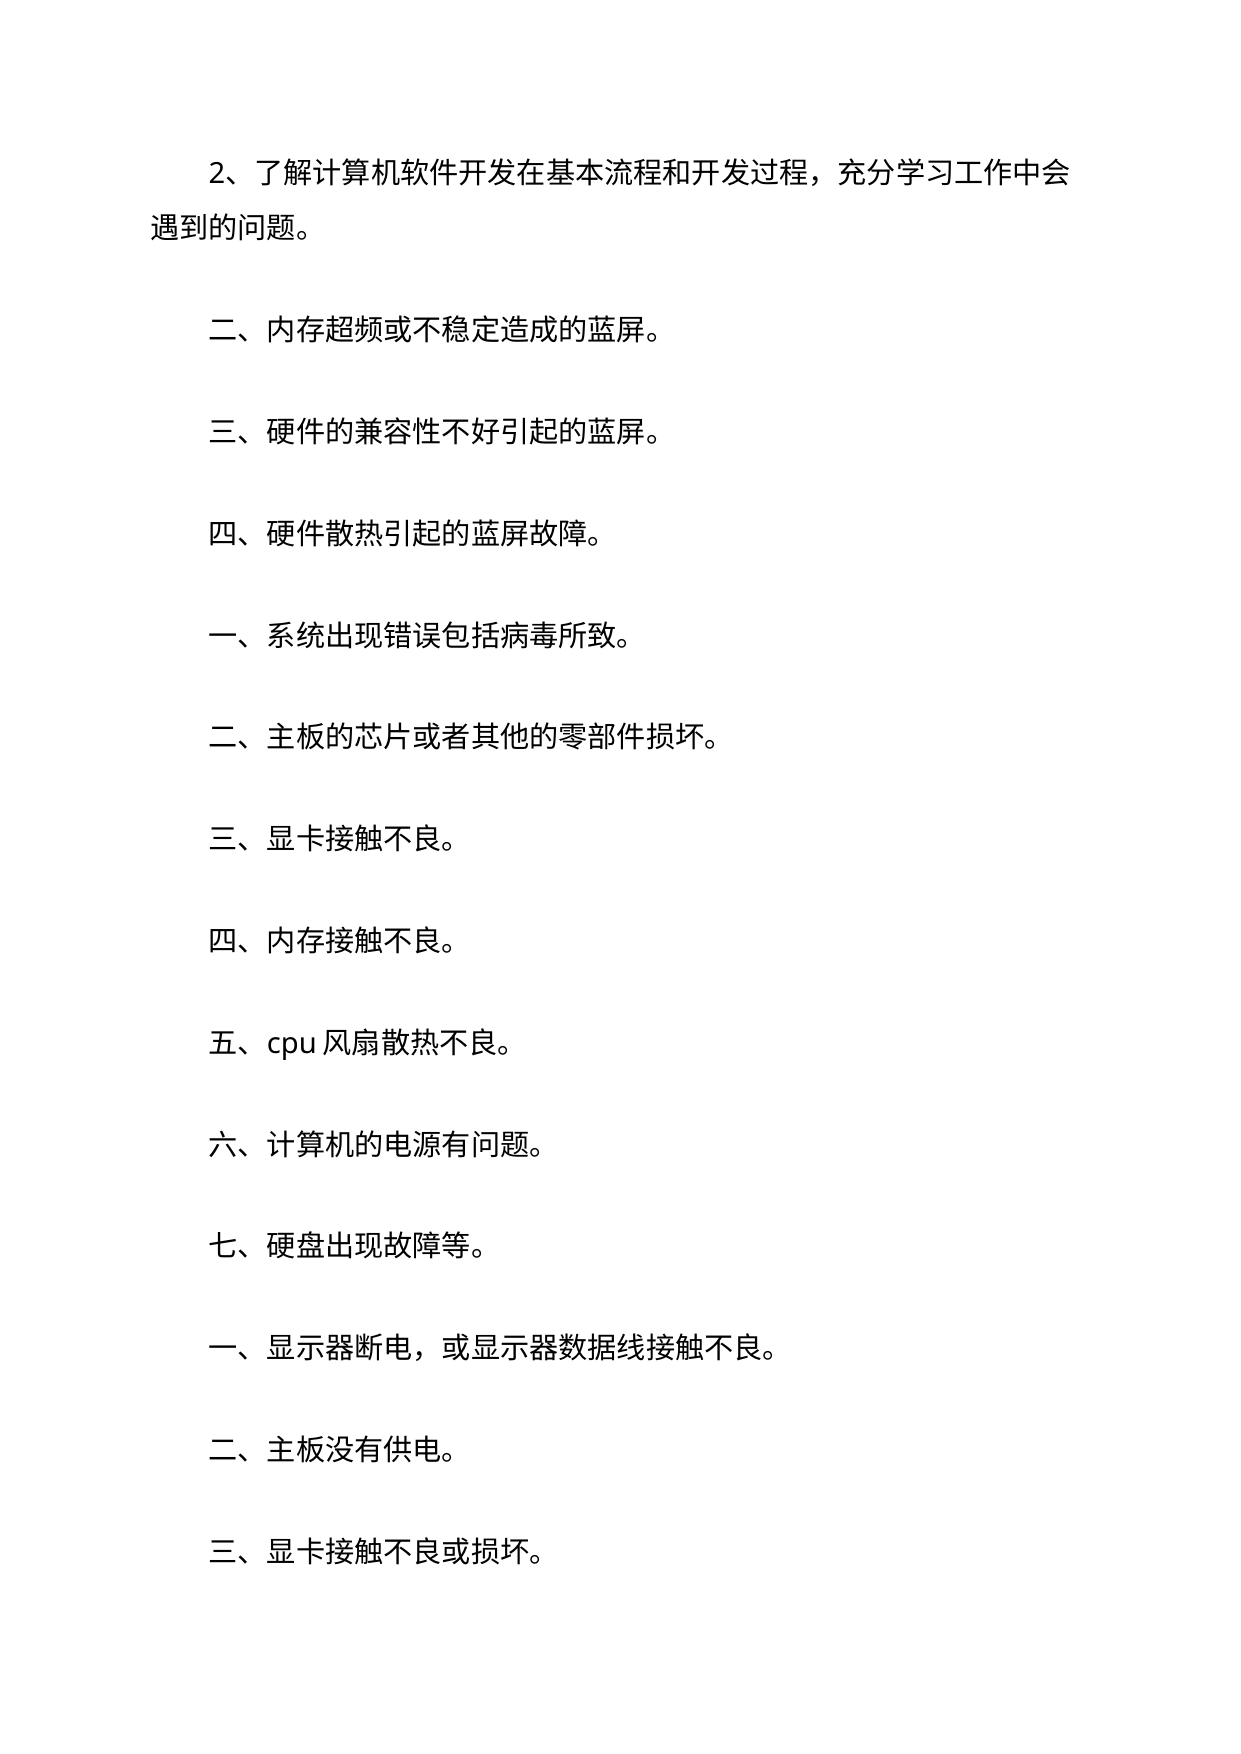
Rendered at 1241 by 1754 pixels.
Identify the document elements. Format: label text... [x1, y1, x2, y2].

text 三、硬件的兼容性不好引起的蓝屏。 [150, 408, 1090, 451]
text 一、显示器断电，或显示器数据线接触不良。 [150, 1325, 1090, 1367]
text 二、内存超频或不稳定造成的蓝屏。 [150, 307, 1090, 349]
text 一、系统出现错误包括病毒所致。 [150, 612, 1090, 654]
text 二、主板没有供电。 [150, 1426, 1090, 1469]
text 六、计算机的电源有问题。 [150, 1121, 1090, 1163]
text 五、cpu风扇散热不良。 [150, 1019, 1090, 1062]
text 二、主板的芯片或者其他的零部件损坏。 [150, 714, 1090, 756]
text 七、硬盘出现故障等。 [150, 1223, 1090, 1265]
text 四、硬件散热引起的蓝屏故障。 [150, 510, 1090, 553]
text 三、显卡接触不良或损坏。 [150, 1528, 1090, 1571]
text 四、内存接触不良。 [150, 917, 1090, 960]
text 三、显卡接触不良。 [150, 816, 1090, 858]
text 2、了解计算机软件开发在基本流程和开发过程，充分学习工作中会遇到的问题。 [150, 150, 1090, 247]
